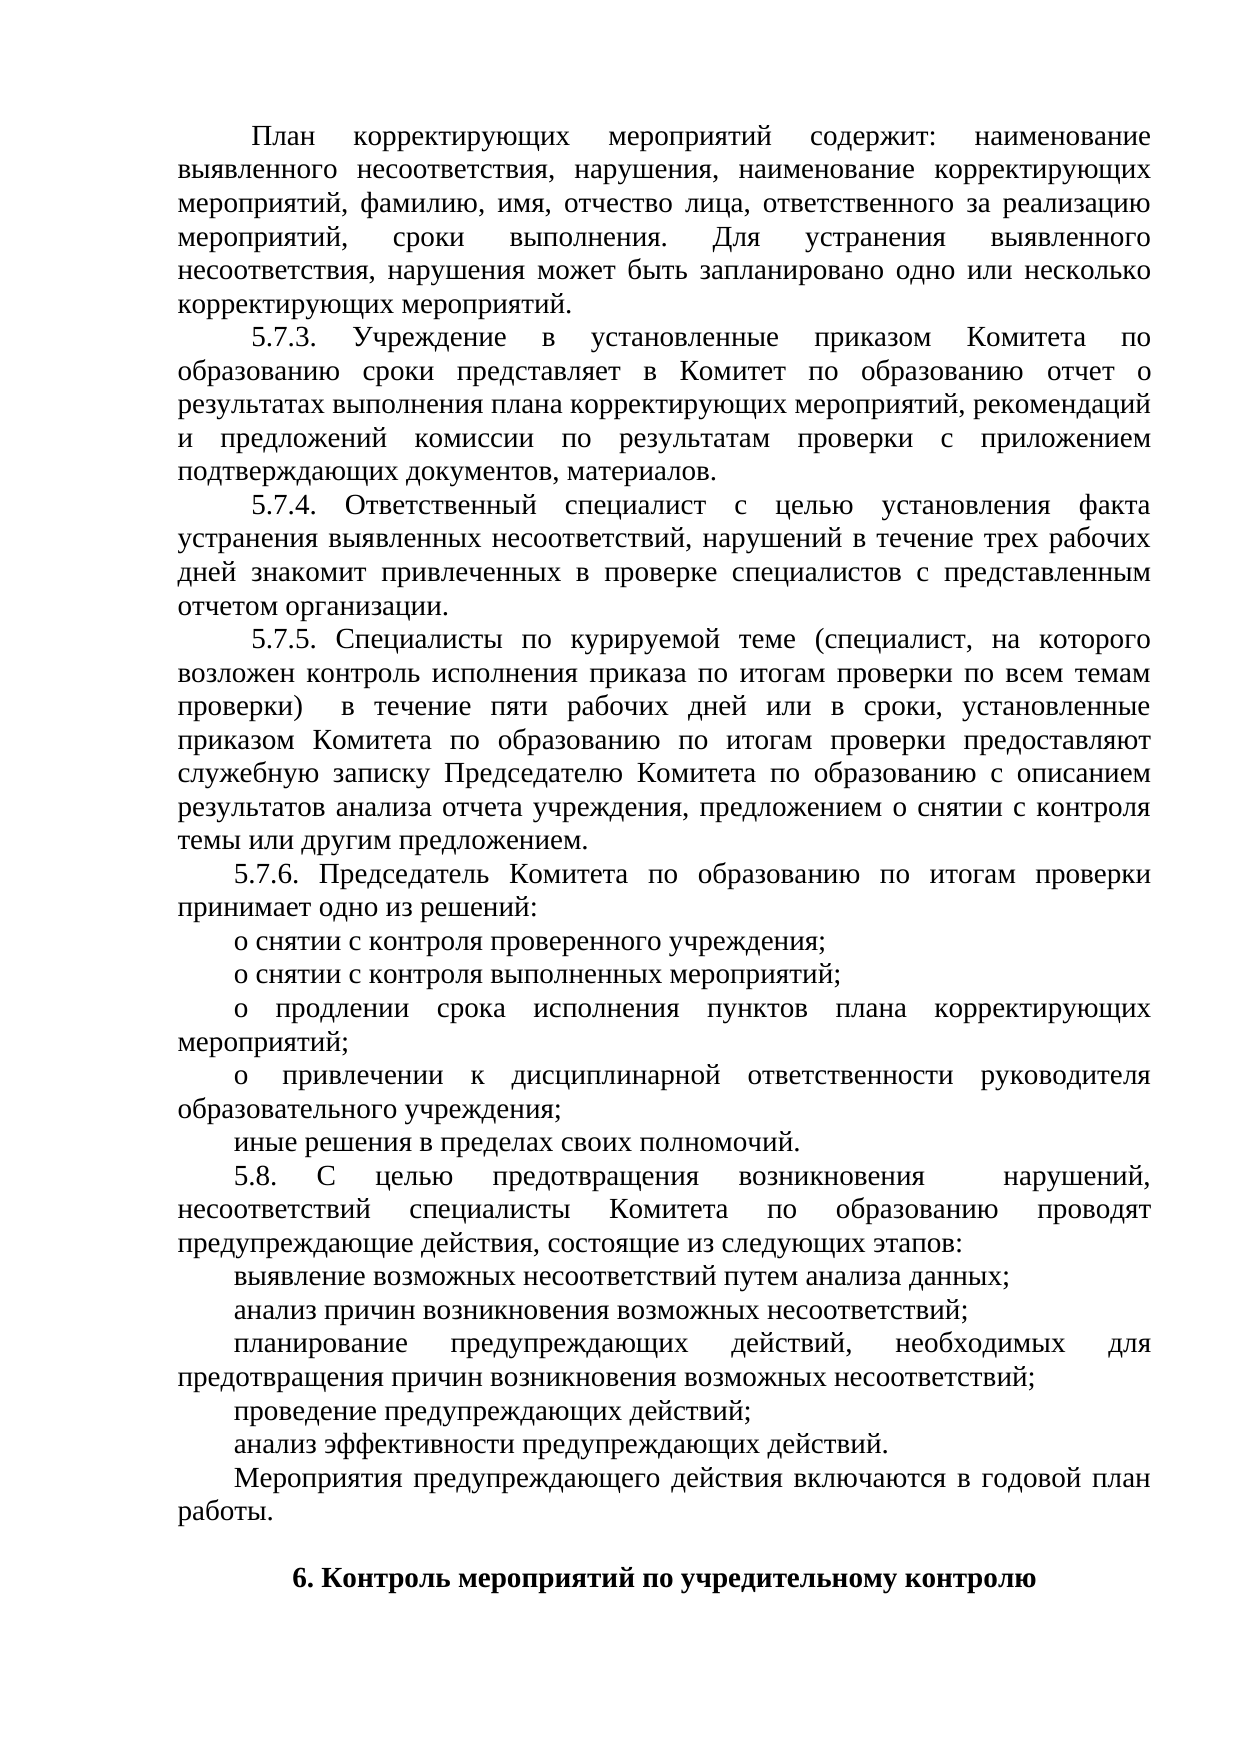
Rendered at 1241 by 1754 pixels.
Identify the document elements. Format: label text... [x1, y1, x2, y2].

text иные решения в пределах своих полномочий. [177, 1124, 1152, 1158]
text 5.7.5. Специалисты по курируемой теме (специалист, на которого возложен контроль исполнения приказа по итогам проверки по всем темам проверки) в течение пяти рабочих дней или в сроки, установленные приказом Комитета по образованию по итогам проверки предоставляют служебную записку Председателю Комитета по образованию с описанием результатов анализа отчета учреждения, предложением о снятии с контроля темы или другим предложением. [177, 621, 1152, 856]
text о привлечении к дисциплинарной ответственности руководителя образовательного учреждения; [177, 1057, 1152, 1124]
text проведение предупреждающих действий; [177, 1393, 1152, 1426]
text о продлении срока исполнения пунктов плана корректирующих мероприятий; [177, 990, 1152, 1057]
text анализ причин возникновения возможных несоответствий; [177, 1292, 1152, 1326]
text анализ эффективности предупреждающих действий. [177, 1426, 1152, 1460]
text 5.7.6. Председатель Комитета по образованию по итогам проверки принимает одно из решений: [177, 856, 1152, 923]
text 5.8. С целью предотвращения возникновения нарушений, несоответствий специалисты Комитета по образованию проводят предупреждающие действия, состоящие из следующих этапов: [177, 1158, 1152, 1258]
text планирование предупреждающих действий, необходимых для предотвращения причин возникновения возможных несоответствий; [177, 1326, 1152, 1393]
text о снятии с контроля выполненных мероприятий; [177, 957, 1152, 990]
text о снятии с контроля проверенного учреждения; [177, 923, 1152, 957]
text 6. Контроль мероприятий по учредительному контролю [177, 1560, 1152, 1594]
text выявление возможных несоответствий путем анализа данных; [177, 1258, 1152, 1292]
text 5.7.4. Ответственный специалист с целью установления факта устранения выявленных несоответствий, нарушений в течение трех рабочих дней знакомит привлеченных в проверке специалистов с представленным отчетом организации. [177, 487, 1152, 621]
text План корректирующих мероприятий содержит: наименование выявленного несоответствия, нарушения, наименование корректирующих мероприятий, фамилию, имя, отчество лица, ответственного за реализацию мероприятий, сроки выполнения. Для устранения выявленного несоответствия, нарушения может быть запланировано одно или несколько корректирующих мероприятий. [177, 118, 1152, 319]
text Мероприятия предупреждающего действия включаются в годовой план работы. [177, 1460, 1152, 1527]
text 5.7.3. Учреждение в установленные приказом Комитета по образованию сроки представляет в Комитет по образованию отчет о результатах выполнения плана корректирующих мероприятий, рекомендаций и предложений комиссии по результатам проверки с приложением подтверждающих документов, материалов. [177, 319, 1152, 487]
